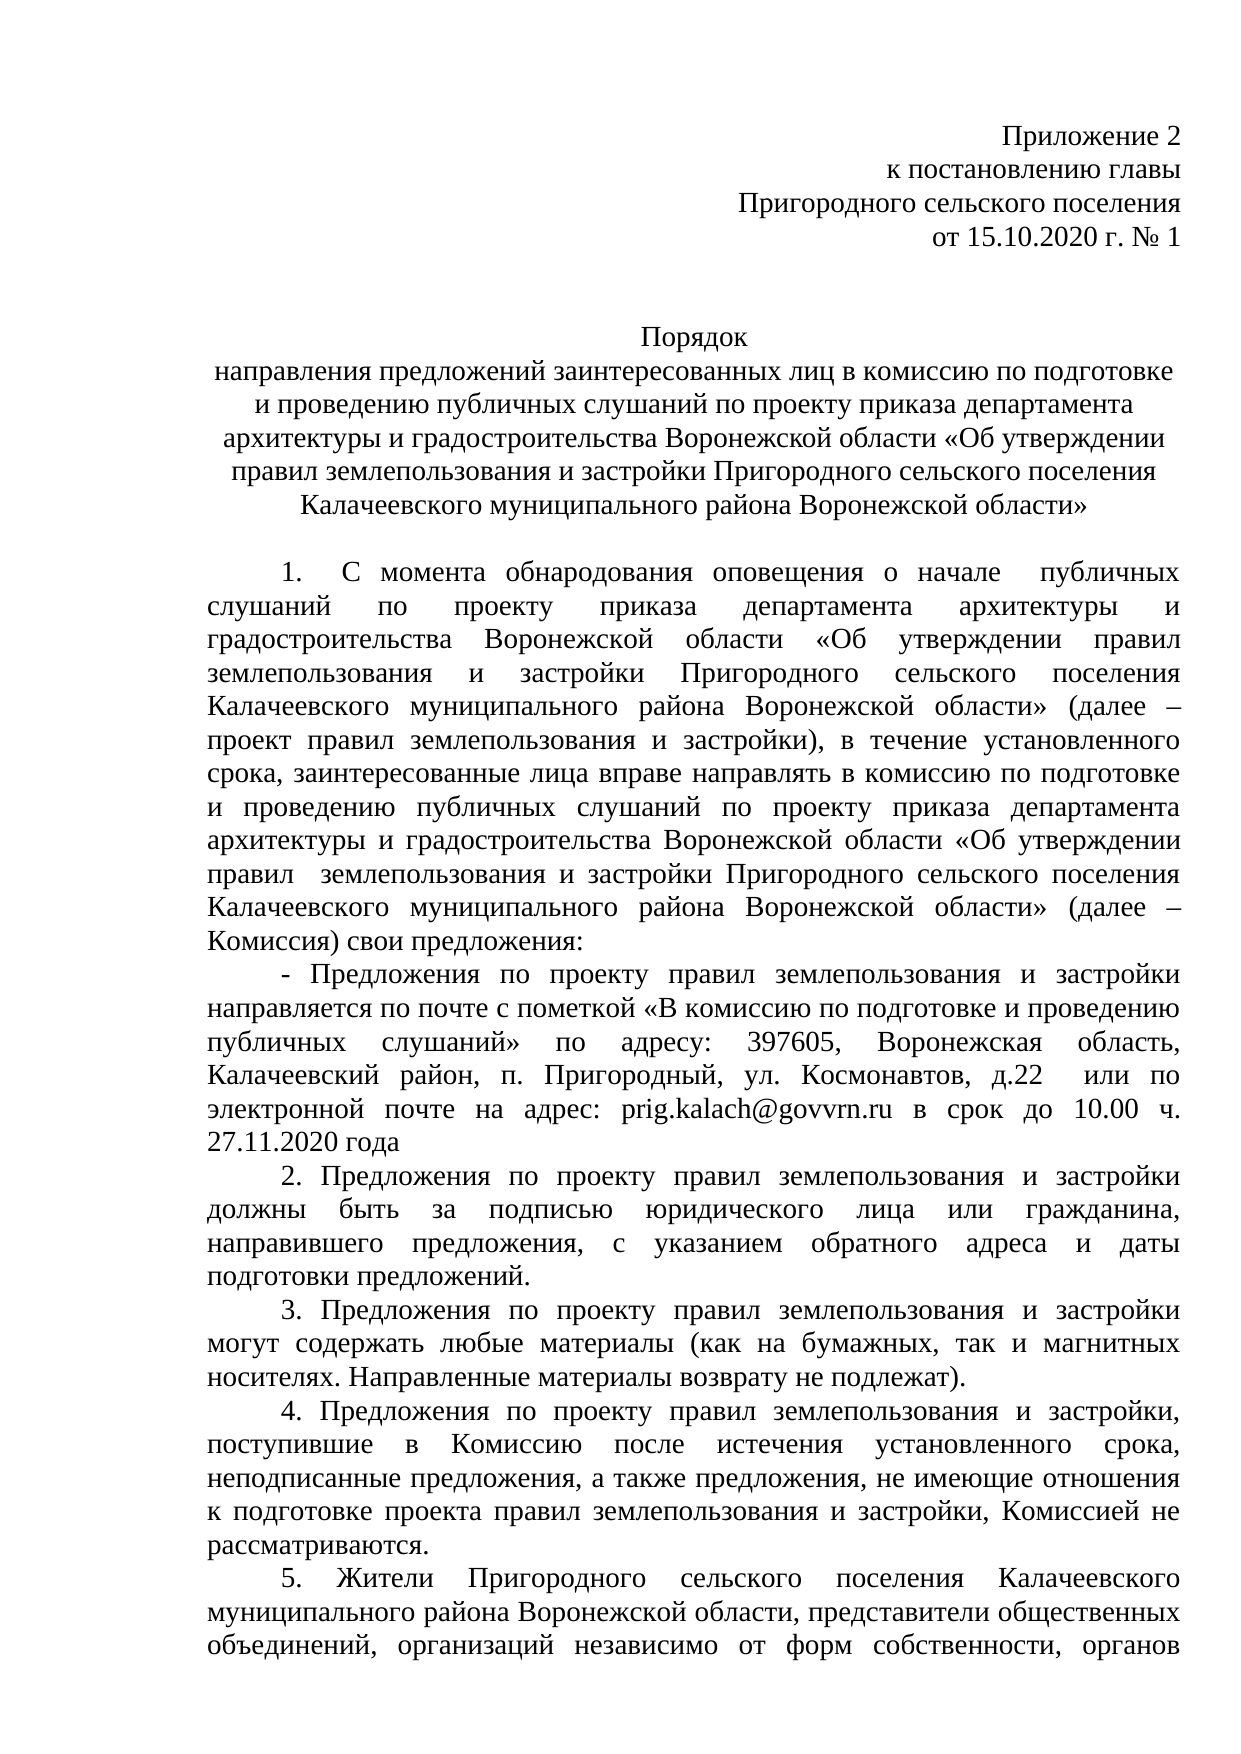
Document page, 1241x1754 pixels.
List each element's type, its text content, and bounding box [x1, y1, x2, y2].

text направления предложений заинтересованных лиц в комиссию по подготовке и проведению публичных слушаний по проекту приказа департамента архитектуры и градостроительства Воронежской области «Об утверждении правил землепользования и застройки Пригородного сельского поселения Калачеевского муниципального района Воронежской области» [207, 353, 1181, 521]
text Приложение 2 [207, 118, 1181, 152]
text от 15.10.2020 г. № 1 [207, 219, 1181, 252]
text Пригородного сельского поселения [207, 185, 1181, 219]
text 3. Предложения по проекту правил землепользования и застройки могут содержать любые материалы (как на бумажных, так и магнитных носителях. Направленные материалы возврату не подлежат). [207, 1292, 1181, 1393]
text - Предложения по проекту правил землепользования и застройки направляется по почте с пометкой «В комиссию по подготовке и проведению публичных слушаний» по адресу: 397605, Воронежская область, Калачеевский район, п. Пригородный, ул. Космонавтов, д.22 или по электронной почте на адрес: prig.kalach@govvrn.ru в срок до 10.00 ч. 27.11.2020 года [207, 957, 1181, 1158]
text к постановлению главы [207, 152, 1181, 185]
text Порядок [207, 319, 1181, 353]
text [207, 1560, 1181, 1661]
text 1. С момента обнародования оповещения о начале публичных слушаний по проекту приказа департамента архитектуры и градостроительства Воронежской области «Об утверждении правил землепользования и застройки Пригородного сельского поселения Калачеевского муниципального района Воронежской области» (далее – проект правил землепользования и застройки), в течение установленного срока, заинтересованные лица вправе направлять в комиссию по подготовке и проведению публичных слушаний по проекту приказа департамента архитектуры и градостроительства Воронежской области «Об утверждении правил землепользования и застройки Пригородного сельского поселения Калачеевского муниципального района Воронежской области» (далее – Комиссия) свои предложения: [207, 554, 1181, 957]
text 4. Предложения по проекту правил землепользования и застройки, поступившие в Комиссию после истечения установленного срока, неподписанные предложения, а также предложения, не имеющие отношения к подготовке проекта правил землепользования и застройки, Комиссией не рассматриваются. [207, 1393, 1181, 1560]
text 2. Предложения по проекту правил землепользования и застройки должны быть за подписью юридического лица или гражданина, направившего предложения, с указанием обратного адреса и даты подготовки предложений. [207, 1158, 1181, 1292]
